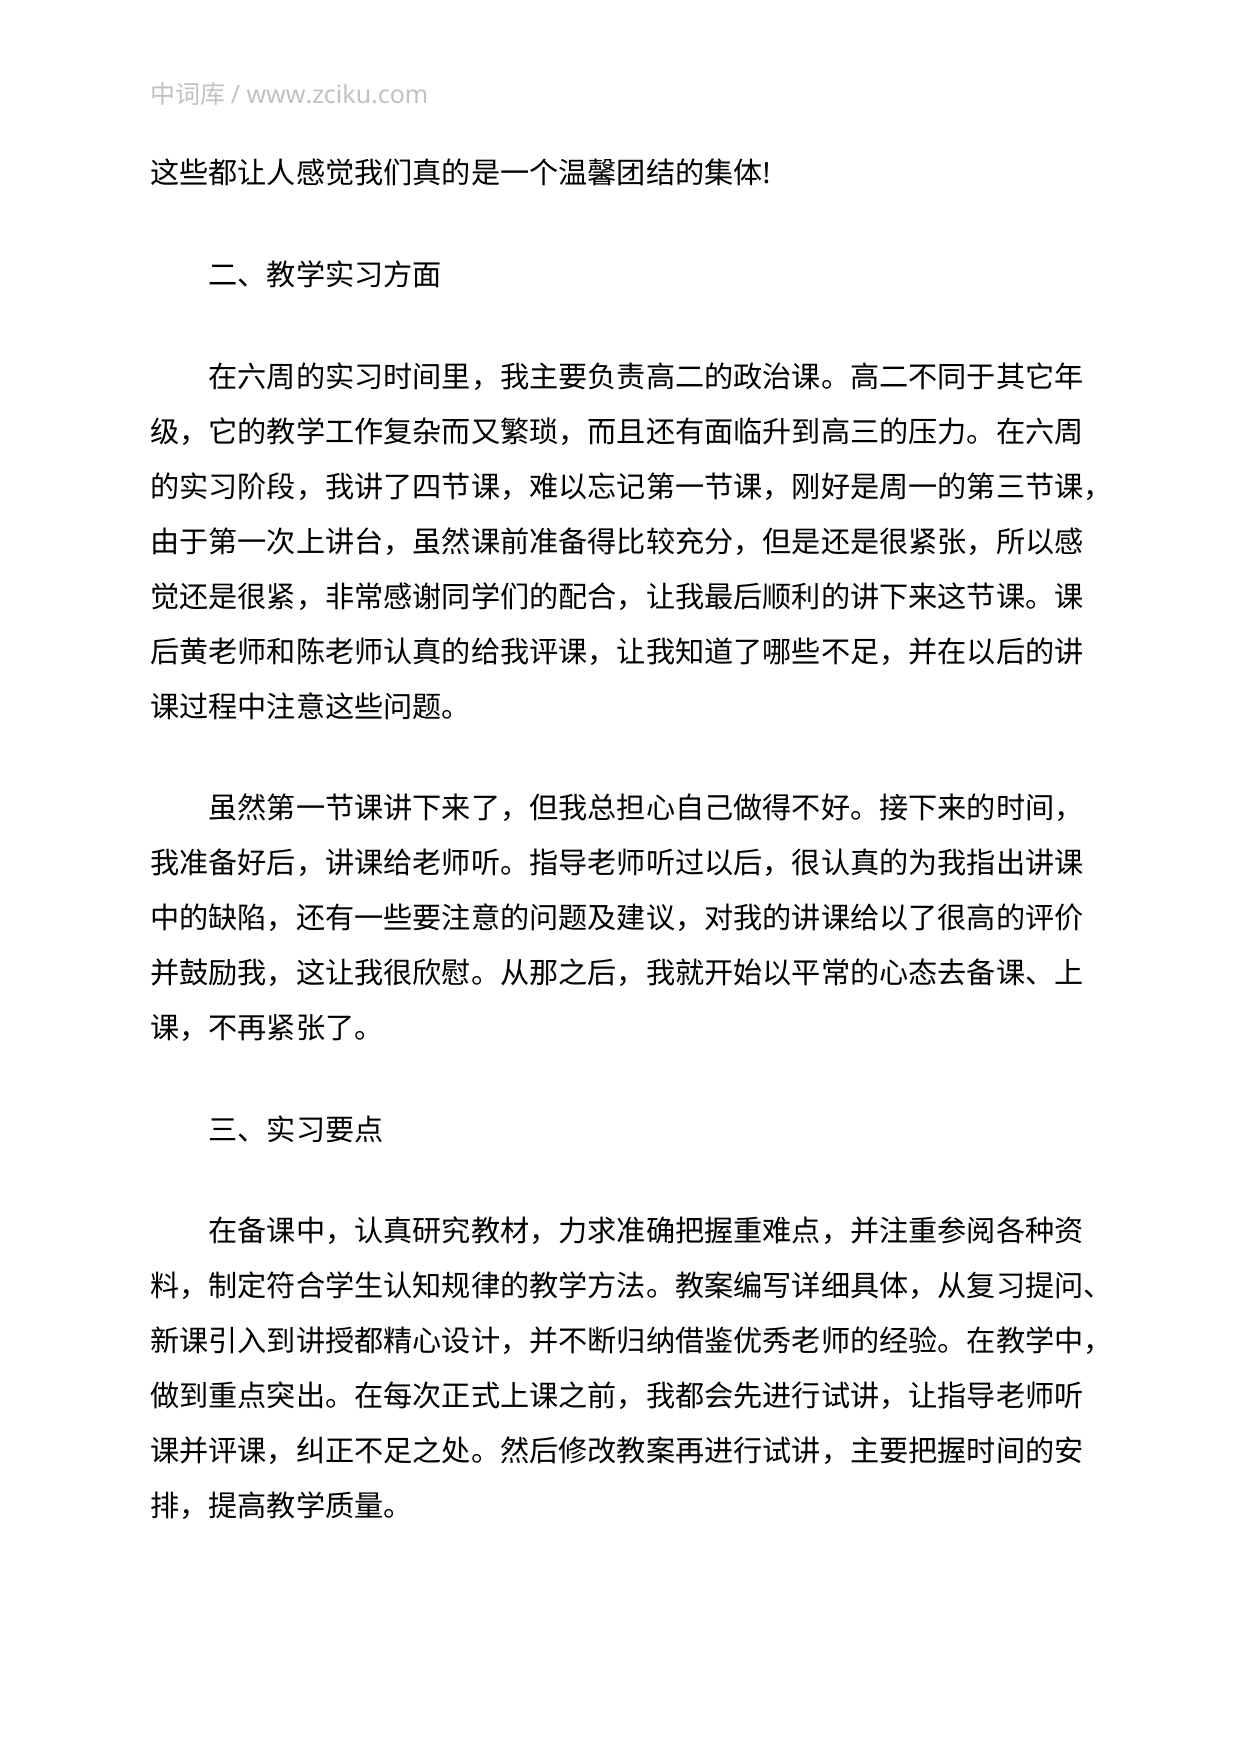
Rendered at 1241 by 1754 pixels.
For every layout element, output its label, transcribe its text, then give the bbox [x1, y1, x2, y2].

text 在六周的实习时间里，我主要负责高二的政治课。高二不同于其它年级，它的教学工作复杂而又繁琐，而且还有面临升到高三的压力。在六周的实习阶段，我讲了四节课，难以忘记第一节课，刚好是周一的第三节课，由于第一次上讲台，虽然课前准备得比较充分，但是还是很紧张，所以感觉还是很紧，非常感谢同学们的配合，让我最后顺利的讲下来这节课。课后黄老师和陈老师认真的给我评课，让我知道了哪些不足，并在以后的讲课过程中注意这些问题。 [150, 354, 1090, 725]
text 在备课中，认真研究教材，力求准确把握重难点，并注重参阅各种资料，制定符合学生认知规律的教学方法。教案编写详细具体，从复习提问、新课引入到讲授都精心设计，并不断归纳借鉴优秀老师的经验。在教学中，做到重点突出。在每次正式上课之前，我都会先进行试讲，让指导老师听课并评课，纠正不足之处。然后修改教案再进行试讲，主要把握时间的安排，提高教学质量。 [150, 1208, 1090, 1525]
text 虽然第一节课讲下来了，但我总担心自己做得不好。接下来的时间，我准备好后，讲课给老师听。指导老师听过以后，很认真的为我指出讲课中的缺陷，还有一些要注意的问题及建议，对我的讲课给以了很高的评价并鼓励我，这让我很欣慰。从那之后，我就开始以平常的心态去备课、上课，不再紧张了。 [150, 785, 1090, 1047]
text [150, 150, 1090, 192]
text 三、实习要点 [150, 1106, 1090, 1148]
text 二、教学实习方面 [150, 252, 1090, 294]
